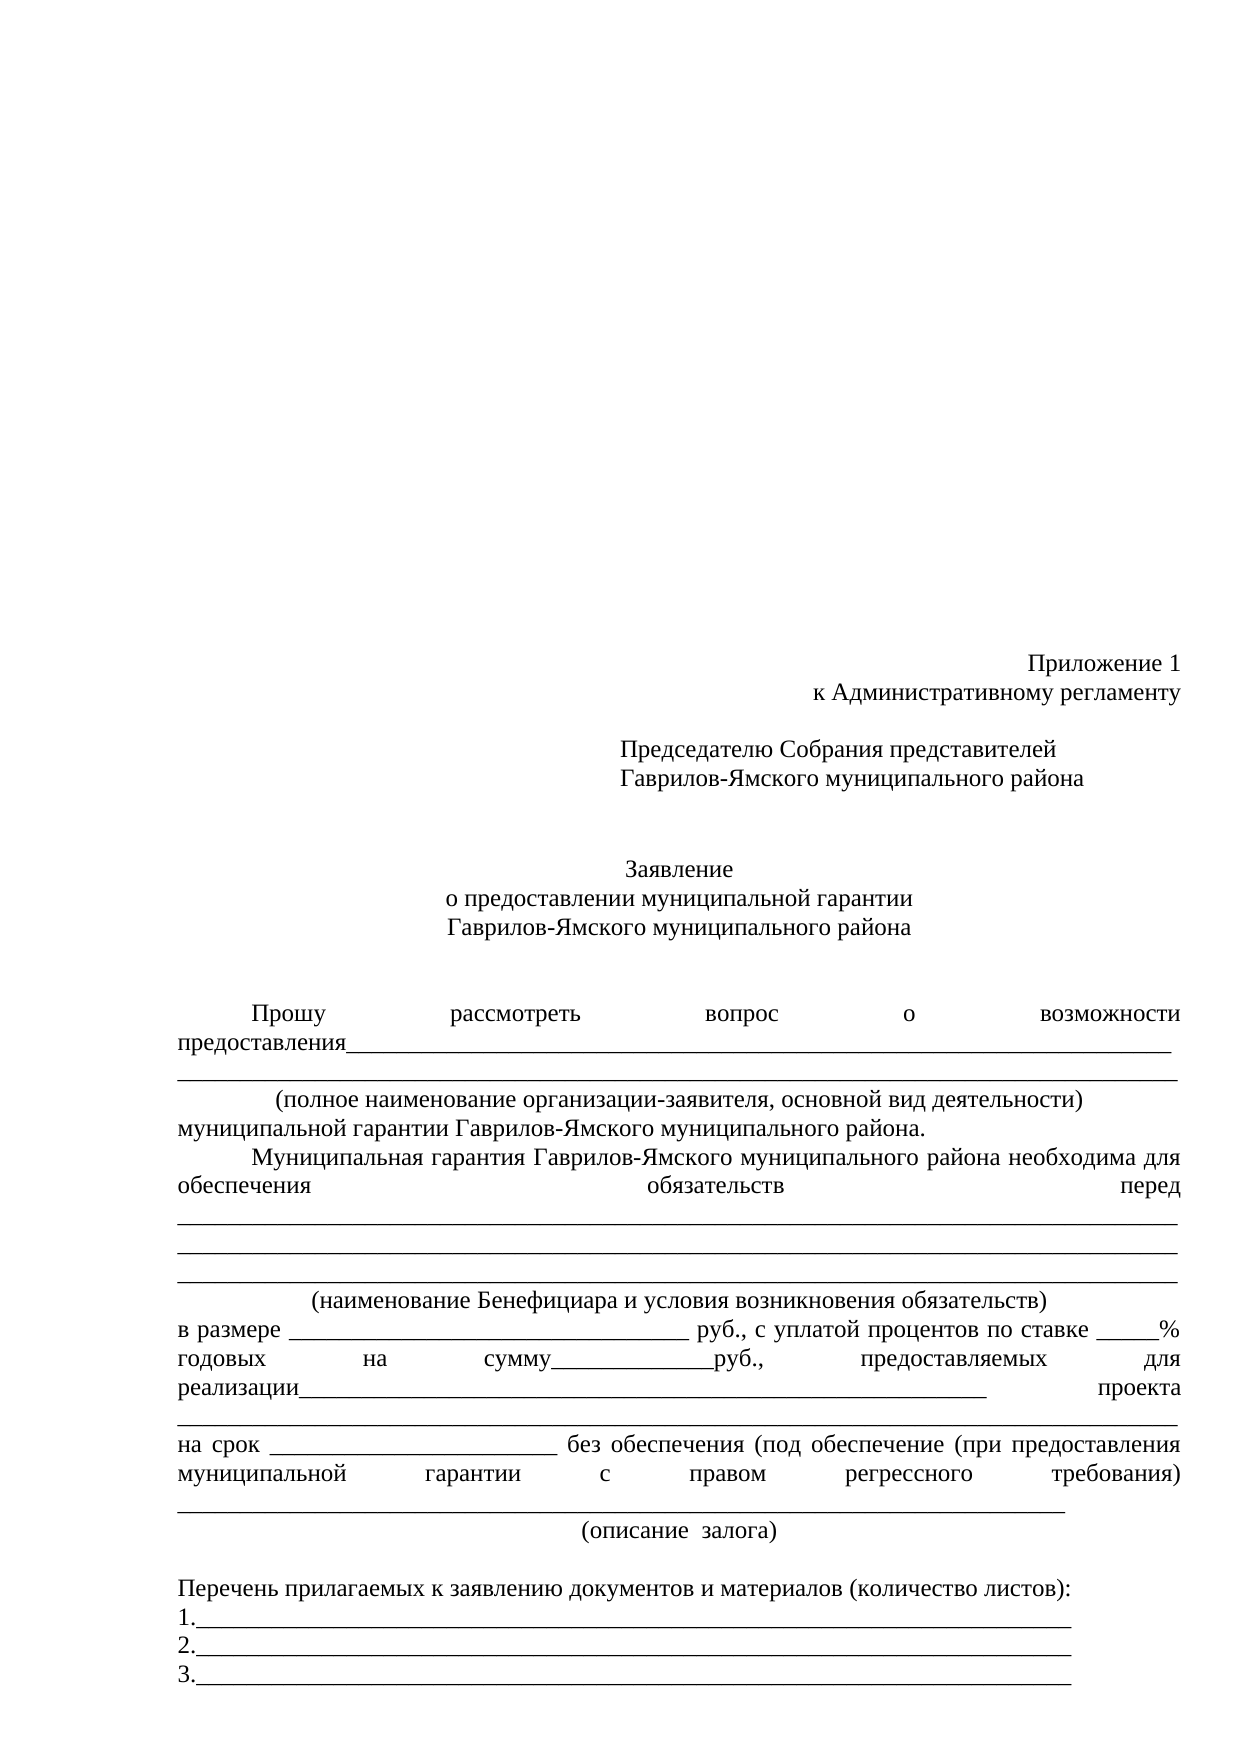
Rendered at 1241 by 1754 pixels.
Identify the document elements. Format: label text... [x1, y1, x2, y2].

text (полное наименование организации-заявителя, основной вид деятельности) [177, 1084, 1181, 1113]
text Гаврилов-Ямского муниципального района [177, 763, 1181, 792]
text Гаврилов-Ямского муниципального района [177, 912, 1181, 940]
text на срок _______________________ без обеспечения (под обеспечение (при предоставления муниципальной гарантии с правом регрессного требования) _______________________________________________________________________ [177, 1429, 1181, 1515]
text в размере ________________________________ руб., с уплатой процентов по ставке _____% годовых на сумму_____________руб., предоставляемых для реализации_______________________________________________________ проекта ________________________________________________________________________________ [177, 1314, 1181, 1429]
text Муниципальная гарантия Гаврилов-Ямского муниципального района необходима для обеспечения обязательств перед ________________________________________________________________________________________________________________________________________________________________________________________________________________________________________________ [177, 1142, 1181, 1285]
text 1.______________________________________________________________________ [177, 1602, 1181, 1630]
text 3.______________________________________________________________________ [177, 1659, 1181, 1688]
text муниципальной гарантии Гаврилов-Ямского муниципального района. [177, 1113, 1181, 1142]
text Приложение 1 [177, 648, 1181, 677]
text 2.______________________________________________________________________ [177, 1630, 1181, 1659]
text Перечень прилагаемых к заявлению документов и материалов (количество листов): [177, 1573, 1181, 1602]
text к Административному регламенту [177, 677, 1181, 706]
text о предоставлении муниципальной гарантии [177, 883, 1181, 912]
text Прошу рассмотреть вопрос о возможности предоставления__________________________________________________________________________________________________________________________________________________ [177, 998, 1181, 1084]
text Председателю Собрания представителей [546, 734, 1181, 763]
text (описание залога) [177, 1515, 1181, 1544]
text Заявление [177, 854, 1181, 883]
text (наименование Бенефициара и условия возникновения обязательств) [177, 1285, 1181, 1314]
